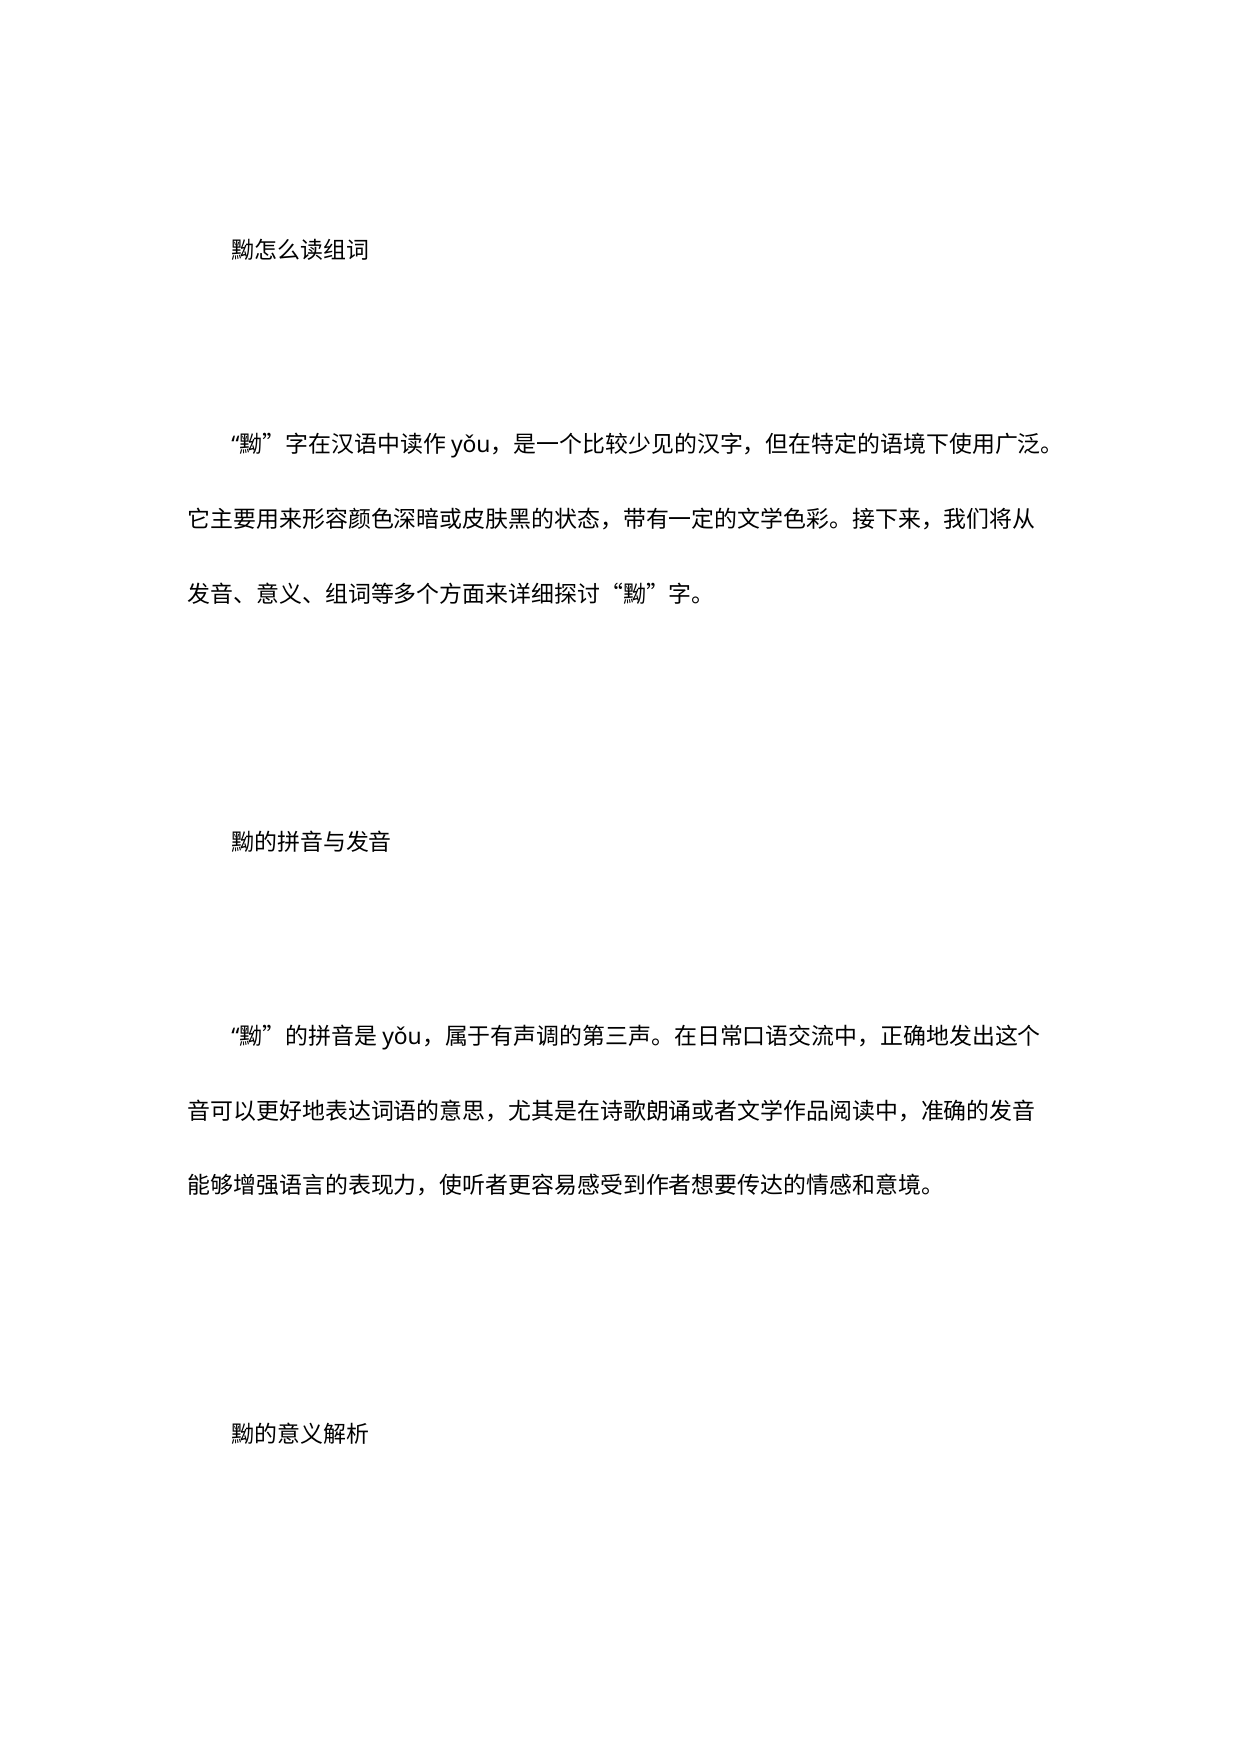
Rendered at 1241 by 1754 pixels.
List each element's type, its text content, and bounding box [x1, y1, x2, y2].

text 黝的拼音与发音 [187, 808, 1053, 873]
text “黝”字在汉语中读作 yǒu，是一个比较少见的汉字，但在特定的语境下使用广泛。它主要用来形容颜色深暗或皮肤黑的状态，带有一定的文学色彩。接下来，我们将从发音、意义、组词等多个方面来详细探讨“黝”字。 [187, 410, 1053, 624]
text 黝的意义解析 [187, 1399, 1053, 1464]
text “黝”的拼音是 yǒu，属于有声调的第三声。在日常口语交流中，正确地发出这个音可以更好地表达词语的意思，尤其是在诗歌朗诵或者文学作品阅读中，准确的发音能够增强语言的表现力，使听者更容易感受到作者想要传达的情感和意境。 [187, 1002, 1053, 1216]
text 黝怎么读组词 [187, 216, 1053, 281]
